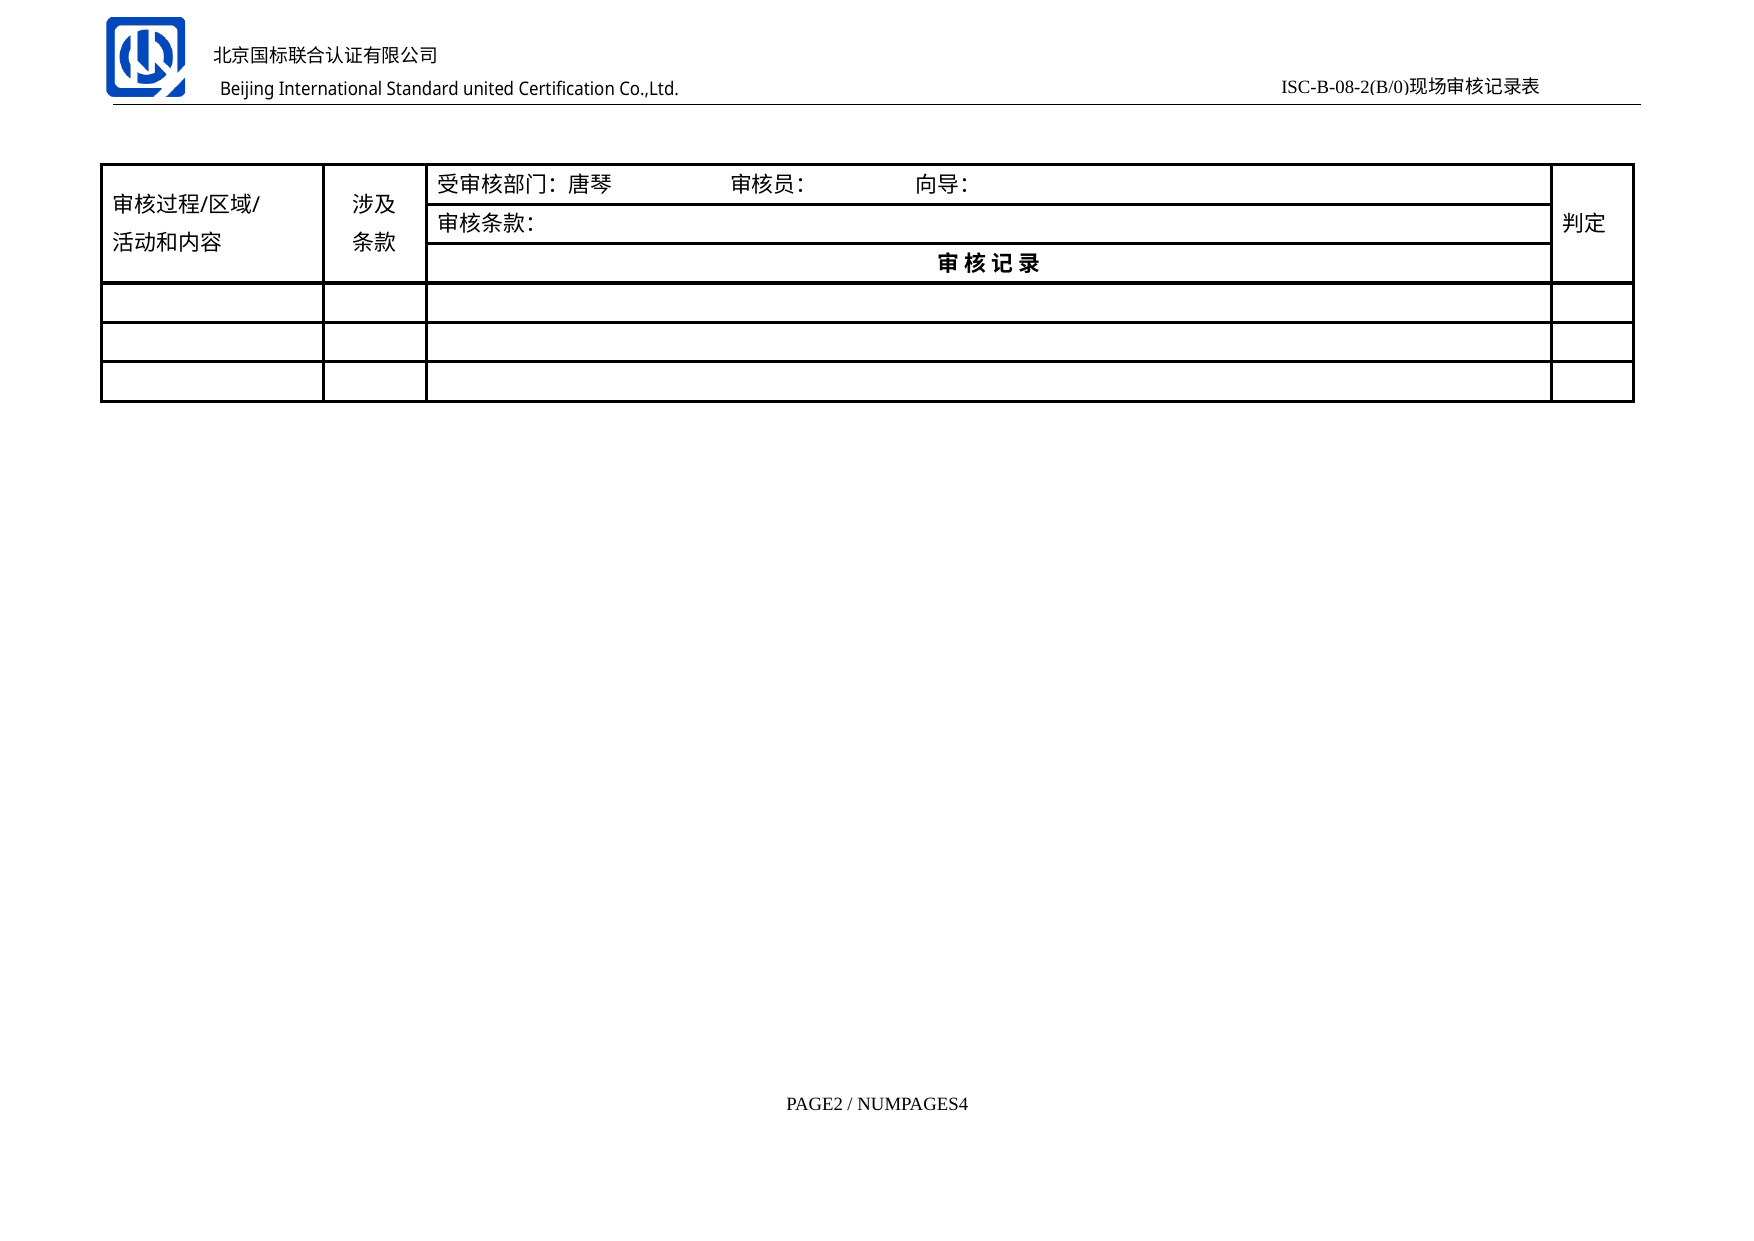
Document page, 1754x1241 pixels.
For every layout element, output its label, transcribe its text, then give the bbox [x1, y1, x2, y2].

table_cell [325, 285, 425, 321]
table_header 审核过程/区域/ 活动和内容 [103, 166, 322, 281]
table_cell [103, 363, 322, 399]
table_header 受审核部门：唐琴 审核员： 向导： [428, 166, 1550, 203]
table_cell [1553, 363, 1632, 399]
table_cell [103, 285, 322, 321]
table_cell [1553, 324, 1632, 360]
table_header 涉及 条款 [325, 166, 425, 281]
table_cell [103, 324, 322, 360]
picture [106, 17, 186, 97]
table_cell [325, 363, 425, 399]
table_header 判定 [1553, 166, 1632, 281]
table_cell [428, 324, 1550, 360]
table_cell [1553, 285, 1632, 321]
table_cell 审 核 记 录 [428, 245, 1550, 281]
table_cell [428, 285, 1550, 321]
table_cell [325, 324, 425, 360]
table_cell [428, 363, 1550, 399]
table_cell 审核条款： [428, 206, 1550, 242]
